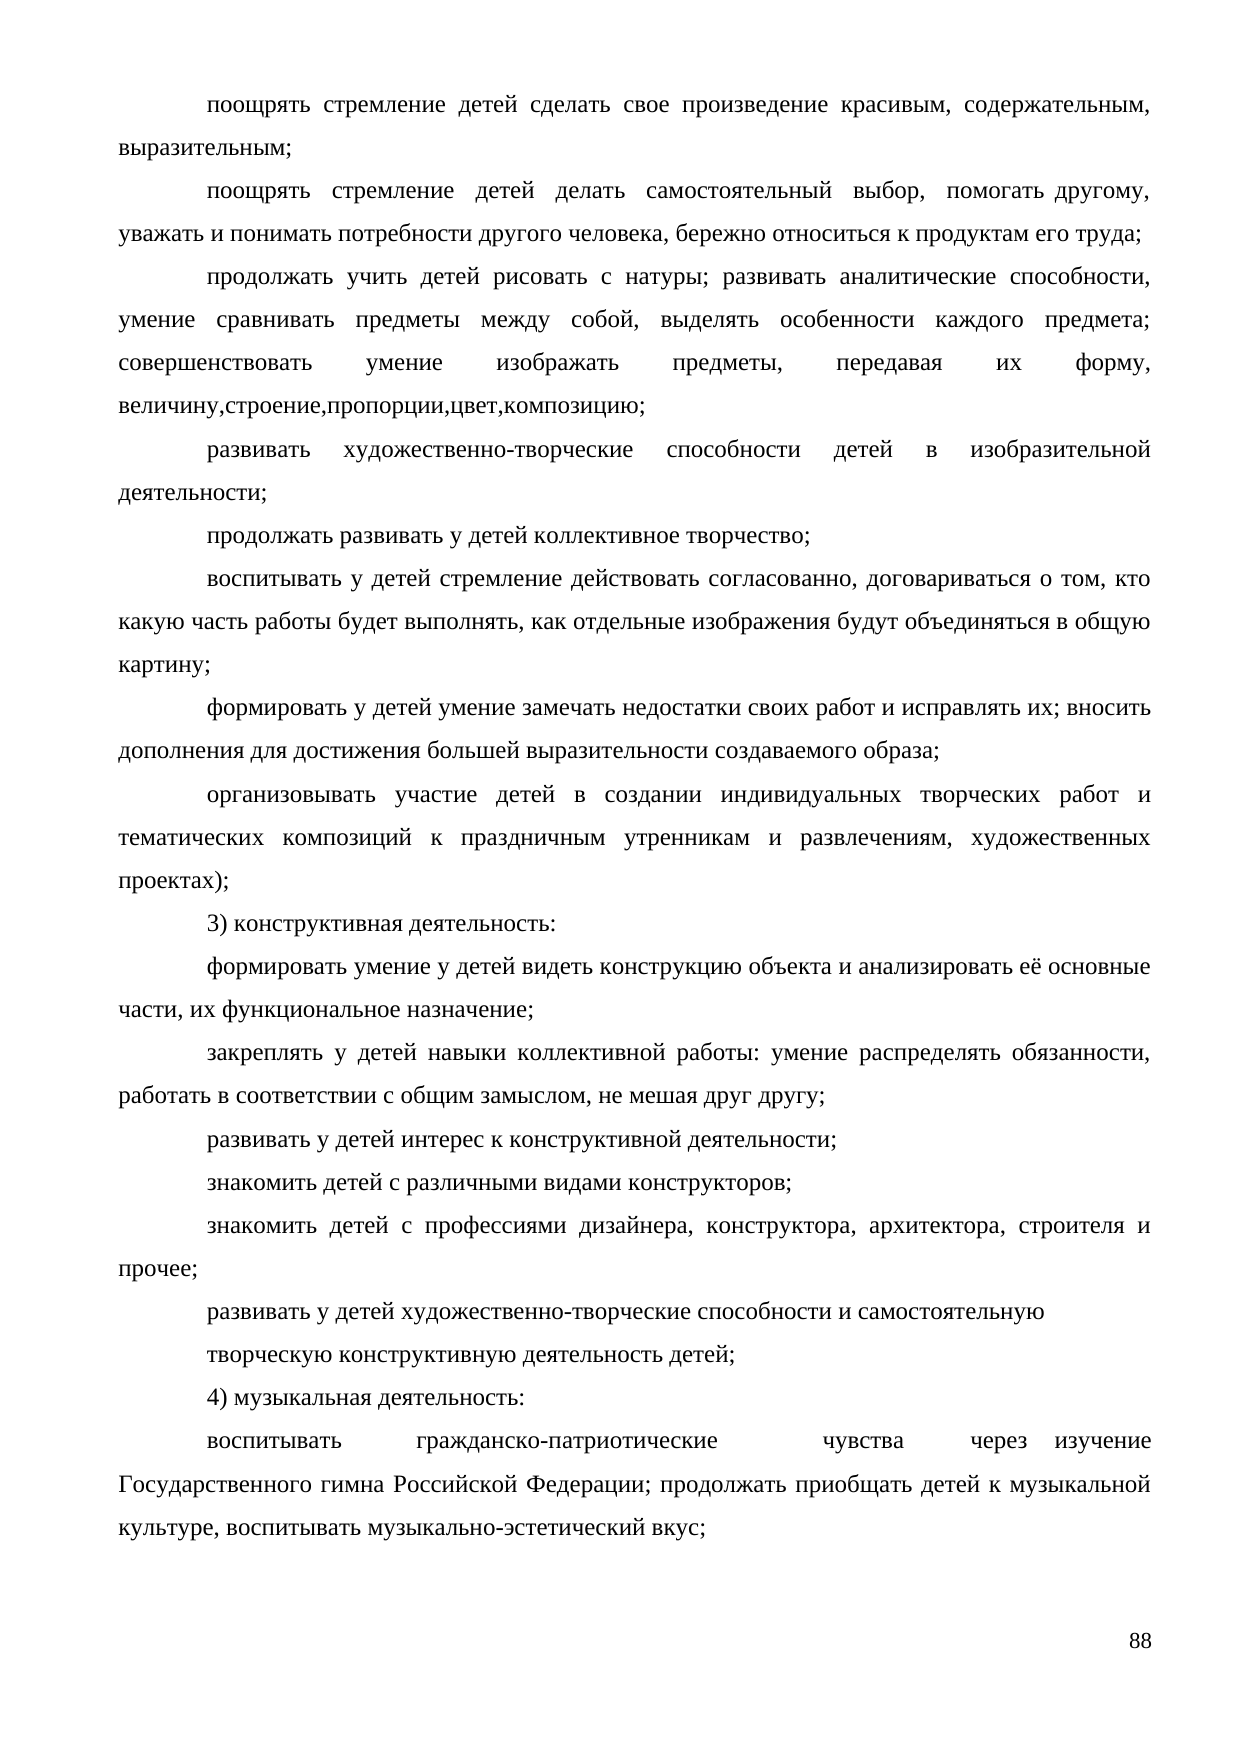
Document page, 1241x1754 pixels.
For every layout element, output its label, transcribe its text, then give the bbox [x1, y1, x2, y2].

text формировать у детей умение замечать недостатки своих работ и исправлять их; вносить дополнения для достижения большей выразительности создаваемого образа; [118, 692, 1152, 764]
text знакомить детей с различными видами конструкторов; [118, 1167, 1152, 1196]
text поощрять стремление детей делать самостоятельный выбор, помогать другому, уважать и понимать потребности другого человека, бережно относиться к продуктам его труда; [118, 175, 1152, 247]
text развивать у детей художественно-творческие способности и самостоятельную [118, 1296, 1152, 1325]
text организовывать участие детей в создании индивидуальных творческих работ и тематических композиций к праздничным утренникам и развлечениям, художественных проектах); [118, 779, 1152, 894]
text развивать у детей интерес к конструктивной деятельности; [118, 1124, 1152, 1152]
text 3) конструктивная деятельность: [118, 908, 1152, 937]
text творческую конструктивную деятельность детей; [118, 1339, 1152, 1368]
text воспитывать гражданско-патриотические чувства через изучение Государственного гимна Российской Федерации; продолжать приобщать детей к музыкальной культуре, воспитывать музыкально-эстетический вкус; [118, 1426, 1152, 1541]
text знакомить детей с профессиями дизайнера, конструктора, архитектора, строителя и прочее; [118, 1210, 1152, 1282]
text поощрять стремление детей сделать свое произведение красивым, содержательным, выразительным; [118, 89, 1152, 161]
text развивать художественно-творческие способности детей в изобразительной деятельности; [118, 434, 1152, 506]
text продолжать развивать у детей коллективное творчество; [118, 520, 1152, 549]
text продолжать учить детей рисовать с натуры; развивать аналитические способности, умение сравнивать предметы между собой, выделять особенности каждого предмета; совершенствовать умение изображать предметы, передавая их форму, величину,строение,пропорции,цвет,композицию; [118, 261, 1152, 419]
text воспитывать у детей стремление действовать согласованно, договариваться о том, кто какую часть работы будет выполнять, как отдельные изображения будут объединяться в общую картину; [118, 563, 1152, 678]
text закреплять у детей навыки коллективной работы: умение распределять обязанности, работать в соответствии с общим замыслом, не мешая друг другу; [118, 1037, 1152, 1109]
text формировать умение у детей видеть конструкцию объекта и анализировать её основные части, их функциональное назначение; [118, 951, 1152, 1023]
text 4) музыкальная деятельность: [118, 1382, 1152, 1411]
